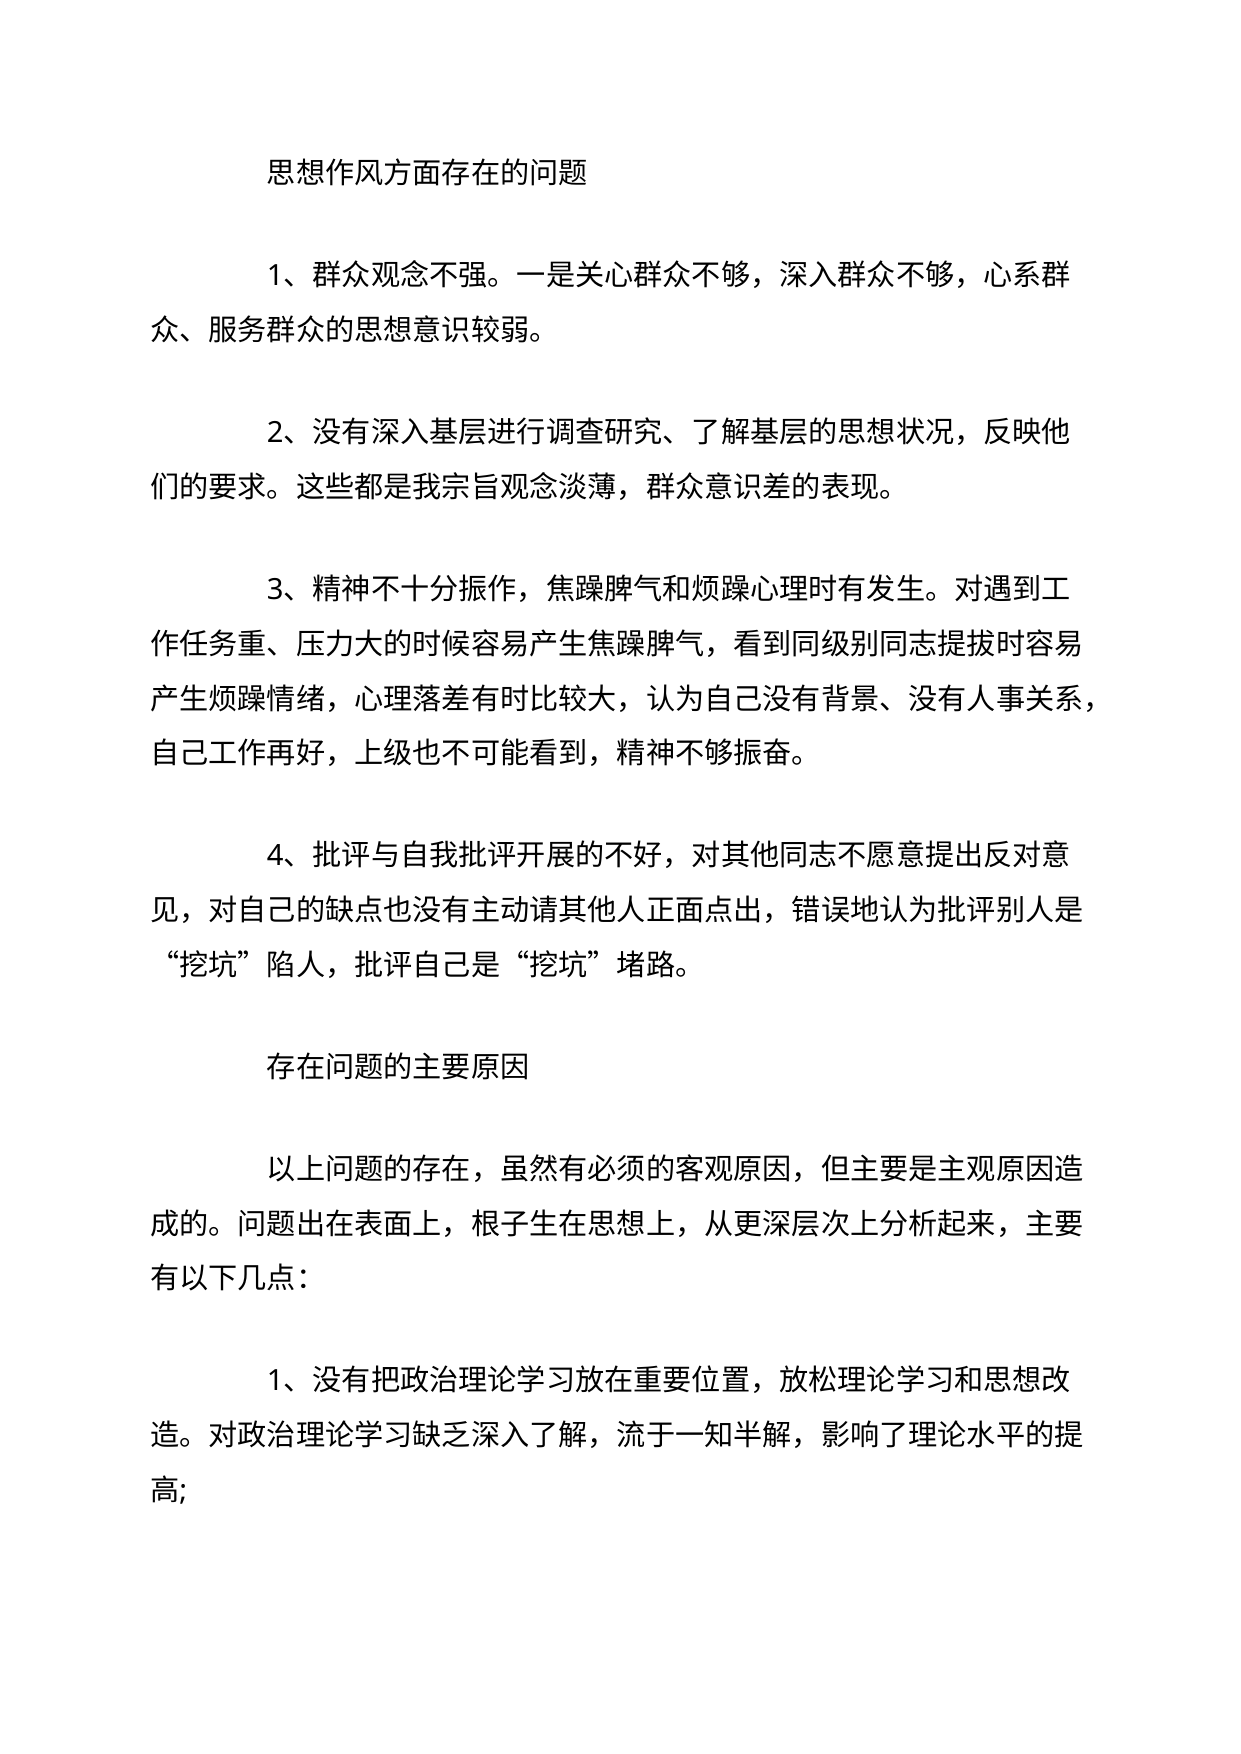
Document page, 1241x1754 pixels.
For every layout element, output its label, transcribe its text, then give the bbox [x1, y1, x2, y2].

text 以上问题的存在，虽然有必须的客观原因，但主要是主观原因造成的。问题出在表面上，根子生在思想上，从更深层次上分析起来，主要有以下几点： [150, 1145, 1090, 1297]
text 存在问题的主要原因 [150, 1043, 1090, 1086]
text 1、没有把政治理论学习放在重要位置，放松理论学习和思想改造。对政治理论学习缺乏深入了解，流于一知半解，影响了理论水平的提高; [150, 1357, 1090, 1509]
text 1、群众观念不强。一是关心群众不够，深入群众不够，心系群众、服务群众的思想意识较弱。 [150, 252, 1090, 349]
text 2、没有深入基层进行调查研究、了解基层的思想状况，反映他们的要求。这些都是我宗旨观念淡薄，群众意识差的表现。 [150, 408, 1090, 506]
text 3、精神不十分振作，焦躁脾气和烦躁心理时有发生。对遇到工作任务重、压力大的时候容易产生焦躁脾气，看到同级别同志提拔时容易产生烦躁情绪，心理落差有时比较大，认为自己没有背景、没有人事关系，自己工作再好，上级也不可能看到，精神不够振奋。 [150, 565, 1090, 772]
text 4、批评与自我批评开展的不好，对其他同志不愿意提出反对意见，对自己的缺点也没有主动请其他人正面点出，错误地认为批评别人是“挖坑”陷人，批评自己是“挖坑”堵路。 [150, 832, 1090, 984]
text 思想作风方面存在的问题 [150, 150, 1090, 192]
